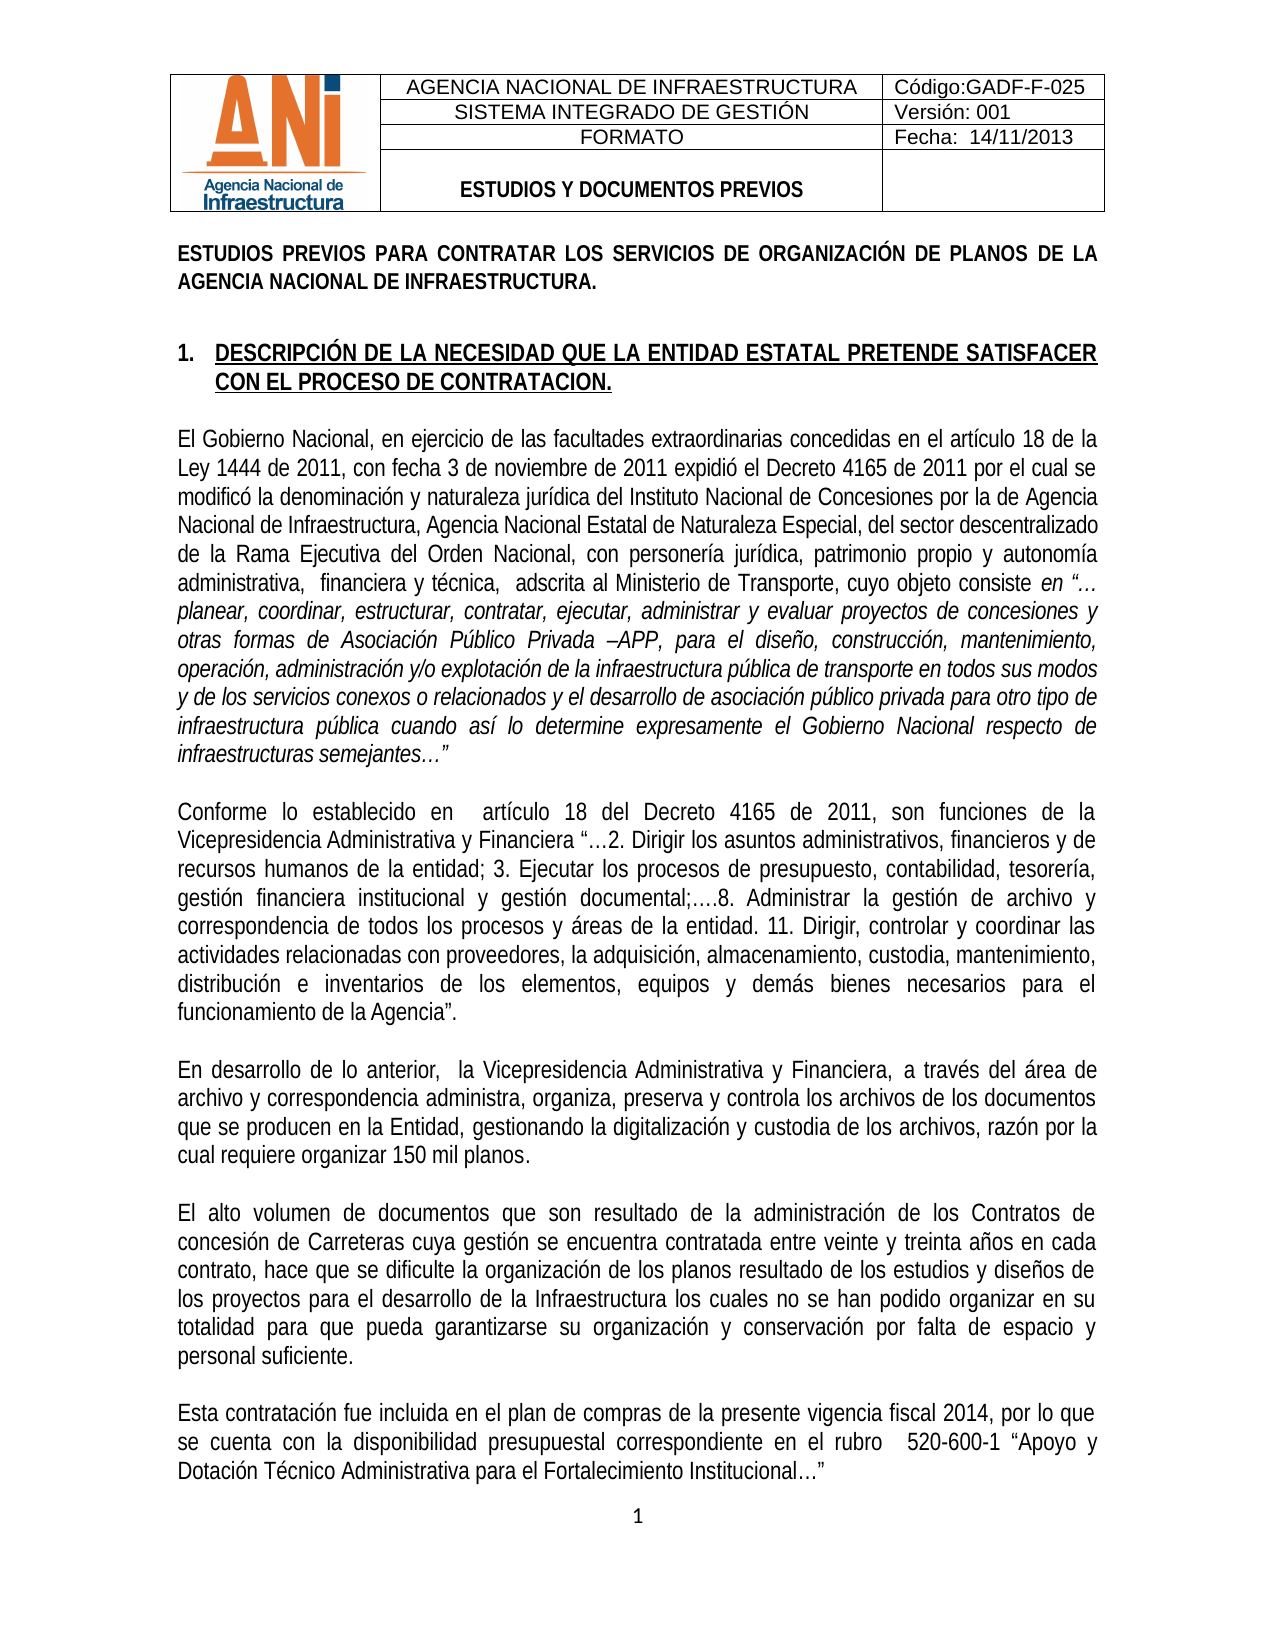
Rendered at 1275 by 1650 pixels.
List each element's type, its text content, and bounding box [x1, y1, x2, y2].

text El alto volumen de documentos que son resultado de la administración de los Contratos de concesión de Carreteras cuya gestión se encuentra contratada entre veinte y treinta años en cada contrato, hace que se dificulte la organización de los planos resultado de los estudios y diseños de los proyectos para el desarrollo de la Infraestructura los cuales no se han podido organizar en su totalidad para que pueda garantizarse su organización y conservación por falta de espacio y personal suficiente. [177, 1198, 1098, 1370]
picture [182, 75, 368, 211]
list DESCRIPCIÓN DE LA NECESIDAD QUE LA ENTIDAD ESTATAL PRETENDE SATISFACER CON EL PROCESO DE CONTRATACION. [177, 338, 1098, 396]
text Esta contratación fue incluida en el plan de compras de la presente vigencia fiscal 2014, por lo que se cuenta con la disponibilidad presupuestal correspondiente en el rubro 520-600-1 “Apoyo y Dotación Técnico Administrativa para el Fortalecimiento Institucional…” [177, 1398, 1098, 1484]
text Conforme lo establecido en artículo 18 del Decreto 4165 de 2011, son funciones de la Vicepresidencia Administrativa y Financiera “…2. Dirigir los asuntos administrativos, financieros y de recursos humanos de la entidad; 3. Ejecutar los procesos de presupuesto, contabilidad, tesorería, gestión financiera institucional y gestión documental;….8. Administrar la gestión de archivo y correspondencia de todos los procesos y áreas de la entidad. 11. Dirigir, controlar y coordinar las actividades relacionadas con proveedores, la adquisición, almacenamiento, custodia, mantenimiento, distribución e inventarios de los elementos, equipos y demás bienes necesarios para el funcionamiento de la Agencia”. [177, 797, 1098, 1026]
text En desarrollo de lo anterior, la Vicepresidencia Administrativa y Financiera, a través del área de archivo y correspondencia administra, organiza, preserva y controla los archivos de los documentos que se producen en la Entidad, gestionando la digitalización y custodia de los archivos, razón por la cual requiere organizar 150 mil planos. [177, 1054, 1098, 1169]
text El Gobierno Nacional, en ejercicio de las facultades extraordinarias concedidas en el artículo 18 de la Ley 1444 de 2011, con fecha 3 de noviembre de 2011 expidió el Decreto 4165 de 2011 por el cual se modificó la denominación y naturaleza jurídica del Instituto Nacional de Concesiones por la de Agencia Nacional de Infraestructura, Agencia Nacional Estatal de Naturaleza Especial, del sector descentralizado de la Rama Ejecutiva del Orden Nacional, con personería jurídica, patrimonio propio y autonomía administrativa, financiera y técnica, adscrita al Ministerio de Transporte, cuyo objeto consiste en “… planear, coordinar, estructurar, contratar, ejecutar, administrar y evaluar proyectos de concesiones y otras formas de Asociación Público Privada –APP, para el diseño, construcción, mantenimiento, operación, administración y/o explotación de la infraestructura pública de transporte en todos sus modos y de los servicios conexos o relacionados y el desarrollo de asociación público privada para otro tipo de infraestructura pública cuando así lo determine expresamente el Gobierno Nacional respecto de infraestructuras semejantes…” [177, 424, 1098, 768]
